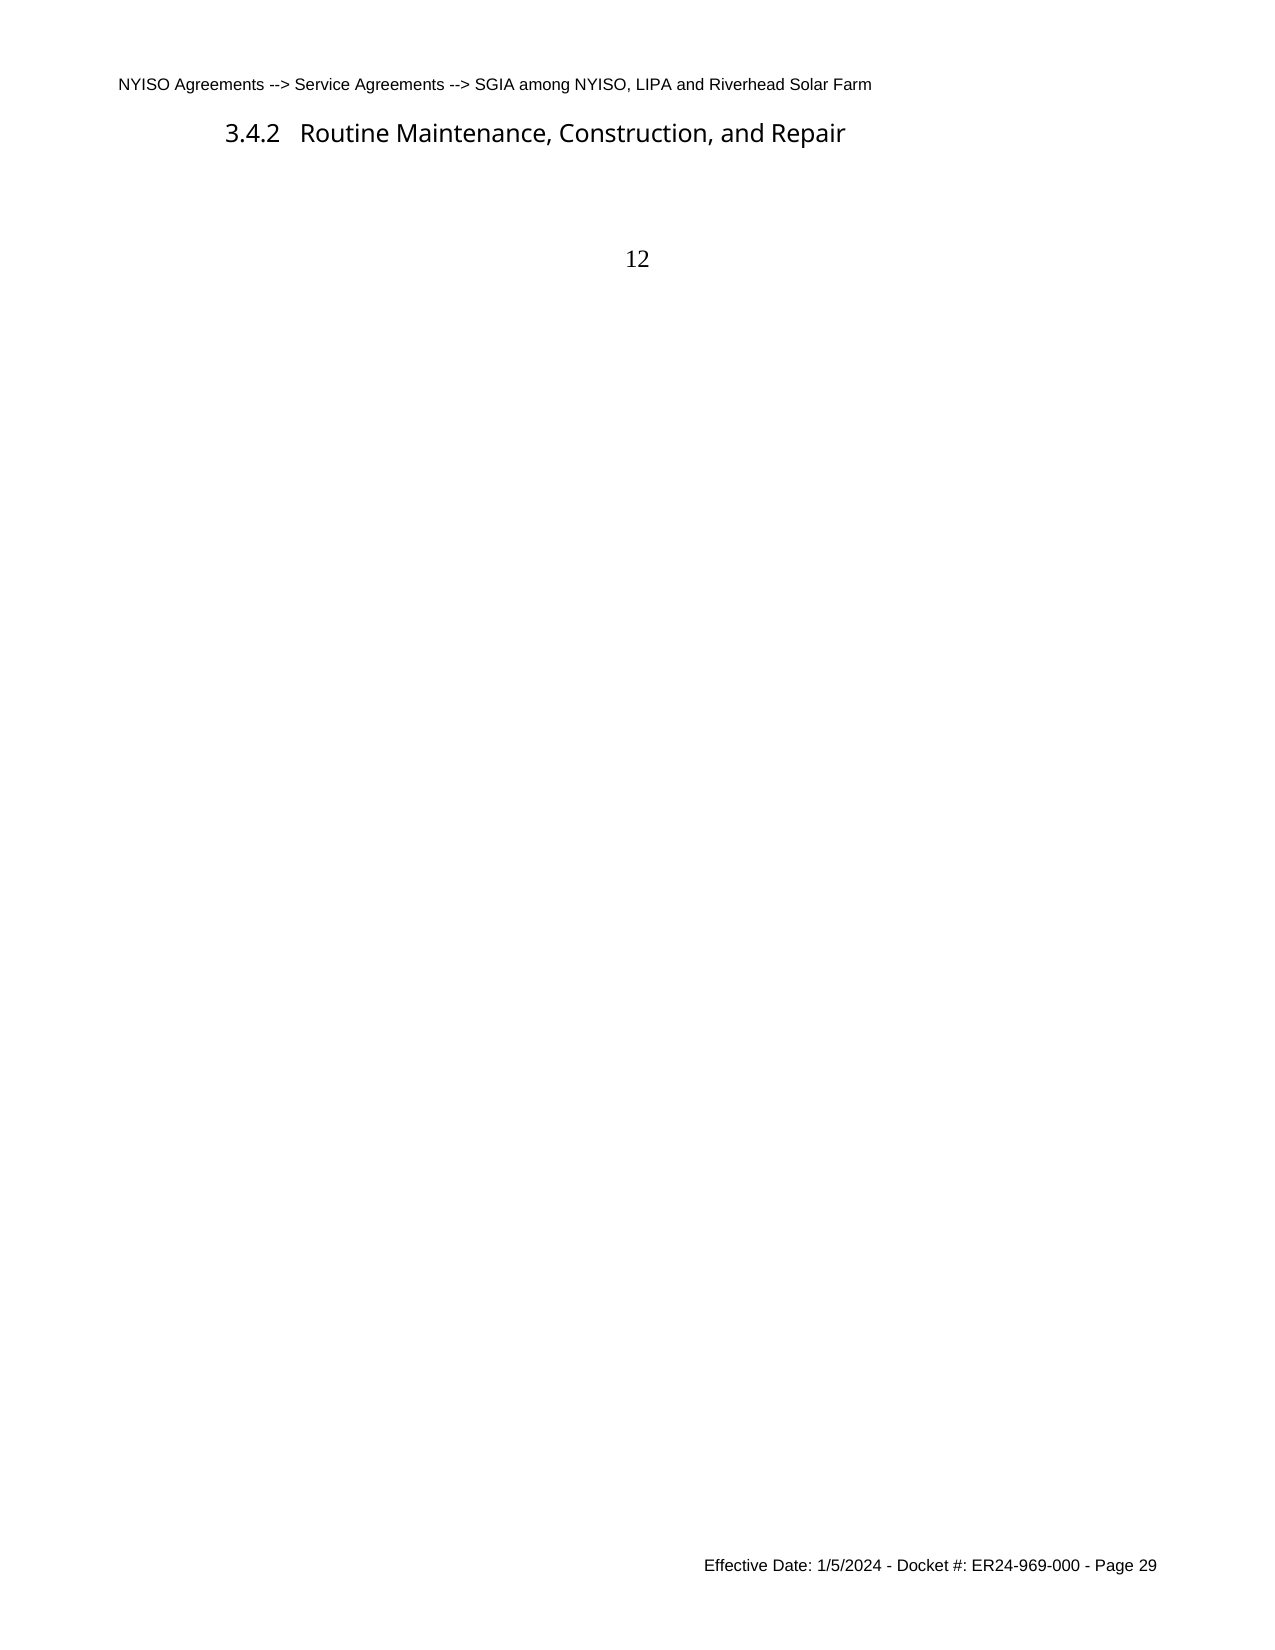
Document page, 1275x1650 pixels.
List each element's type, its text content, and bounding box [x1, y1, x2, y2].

text 3.4.2 Routine Maintenance, Construction, and Repair [225, 119, 1275, 148]
text 12 [625, 244, 1275, 273]
